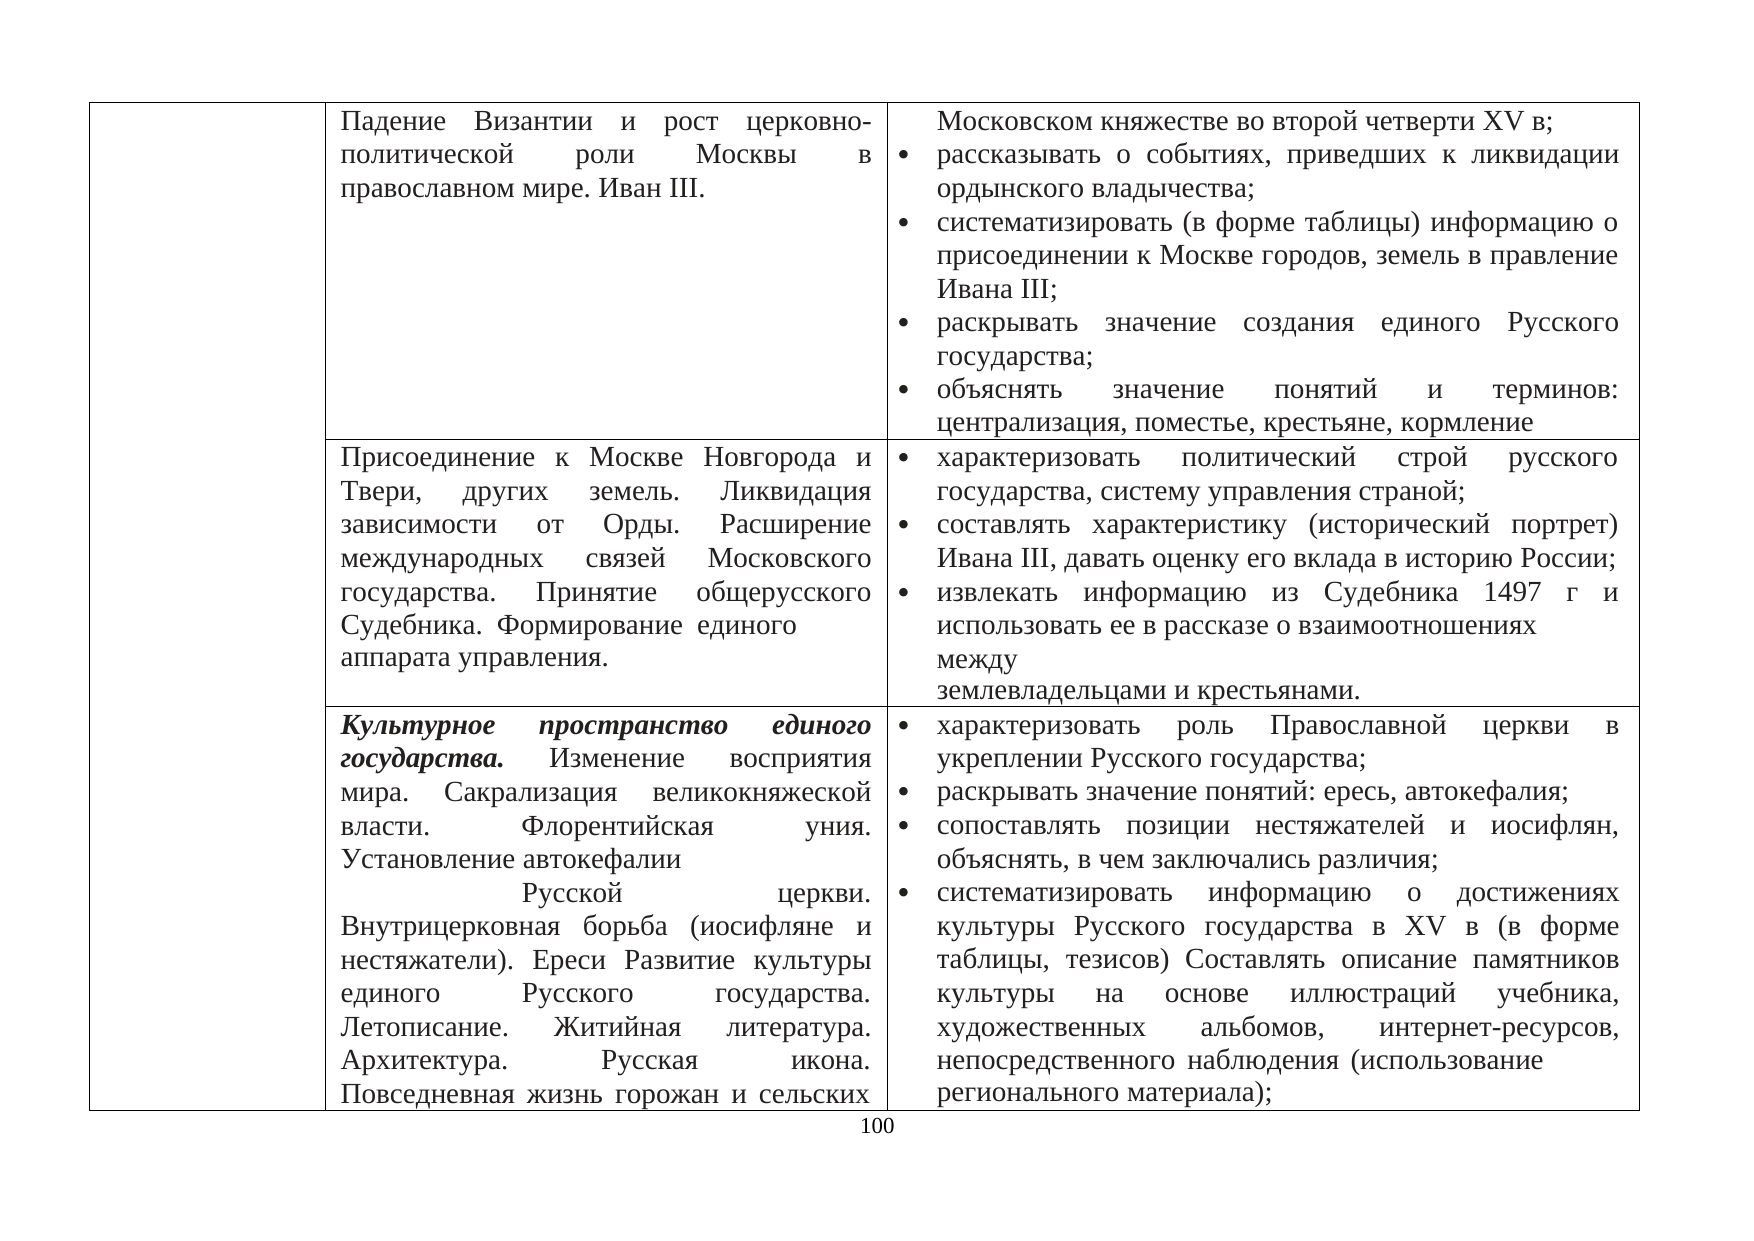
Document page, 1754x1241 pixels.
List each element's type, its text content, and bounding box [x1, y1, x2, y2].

table_cell Присоединение к Москве Новгорода и Твери, других земель. Ликвидация зависимости от Орды. Расширение международных связей Московского государства. Принятие общерусского Судебника. Формирование единого аппарата управления. [326, 440, 887, 706]
table_header Московском княжестве во второй четверти XV в; рассказывать о событиях, приведших к ликвидации ордынского владычества; систематизировать (в форме таблицы) информацию о присоединении к Москве городов, земель в правление Ивана III; раскрывать значение создания единого Русского государства; объяснять значение понятий и терминов: централизация, поместье, крестьяне, кормление [888, 103, 1639, 438]
table_cell характеризовать политический строй русского государства, систему управления страной; составлять характеристику (исторический портрет) Ивана III, давать оценку его вклада в историю России; извлекать информацию из Судебника 1497 г и использовать ее в рассказе о взаимоотношениях между землевладельцами и крестьянами. [888, 440, 1639, 706]
table_header [90, 103, 325, 1109]
table_header Падение Византии и рост церковно- политической роли Москвы в православном мире. Иван III. [326, 103, 887, 438]
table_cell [326, 707, 887, 1109]
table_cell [888, 707, 1639, 1109]
